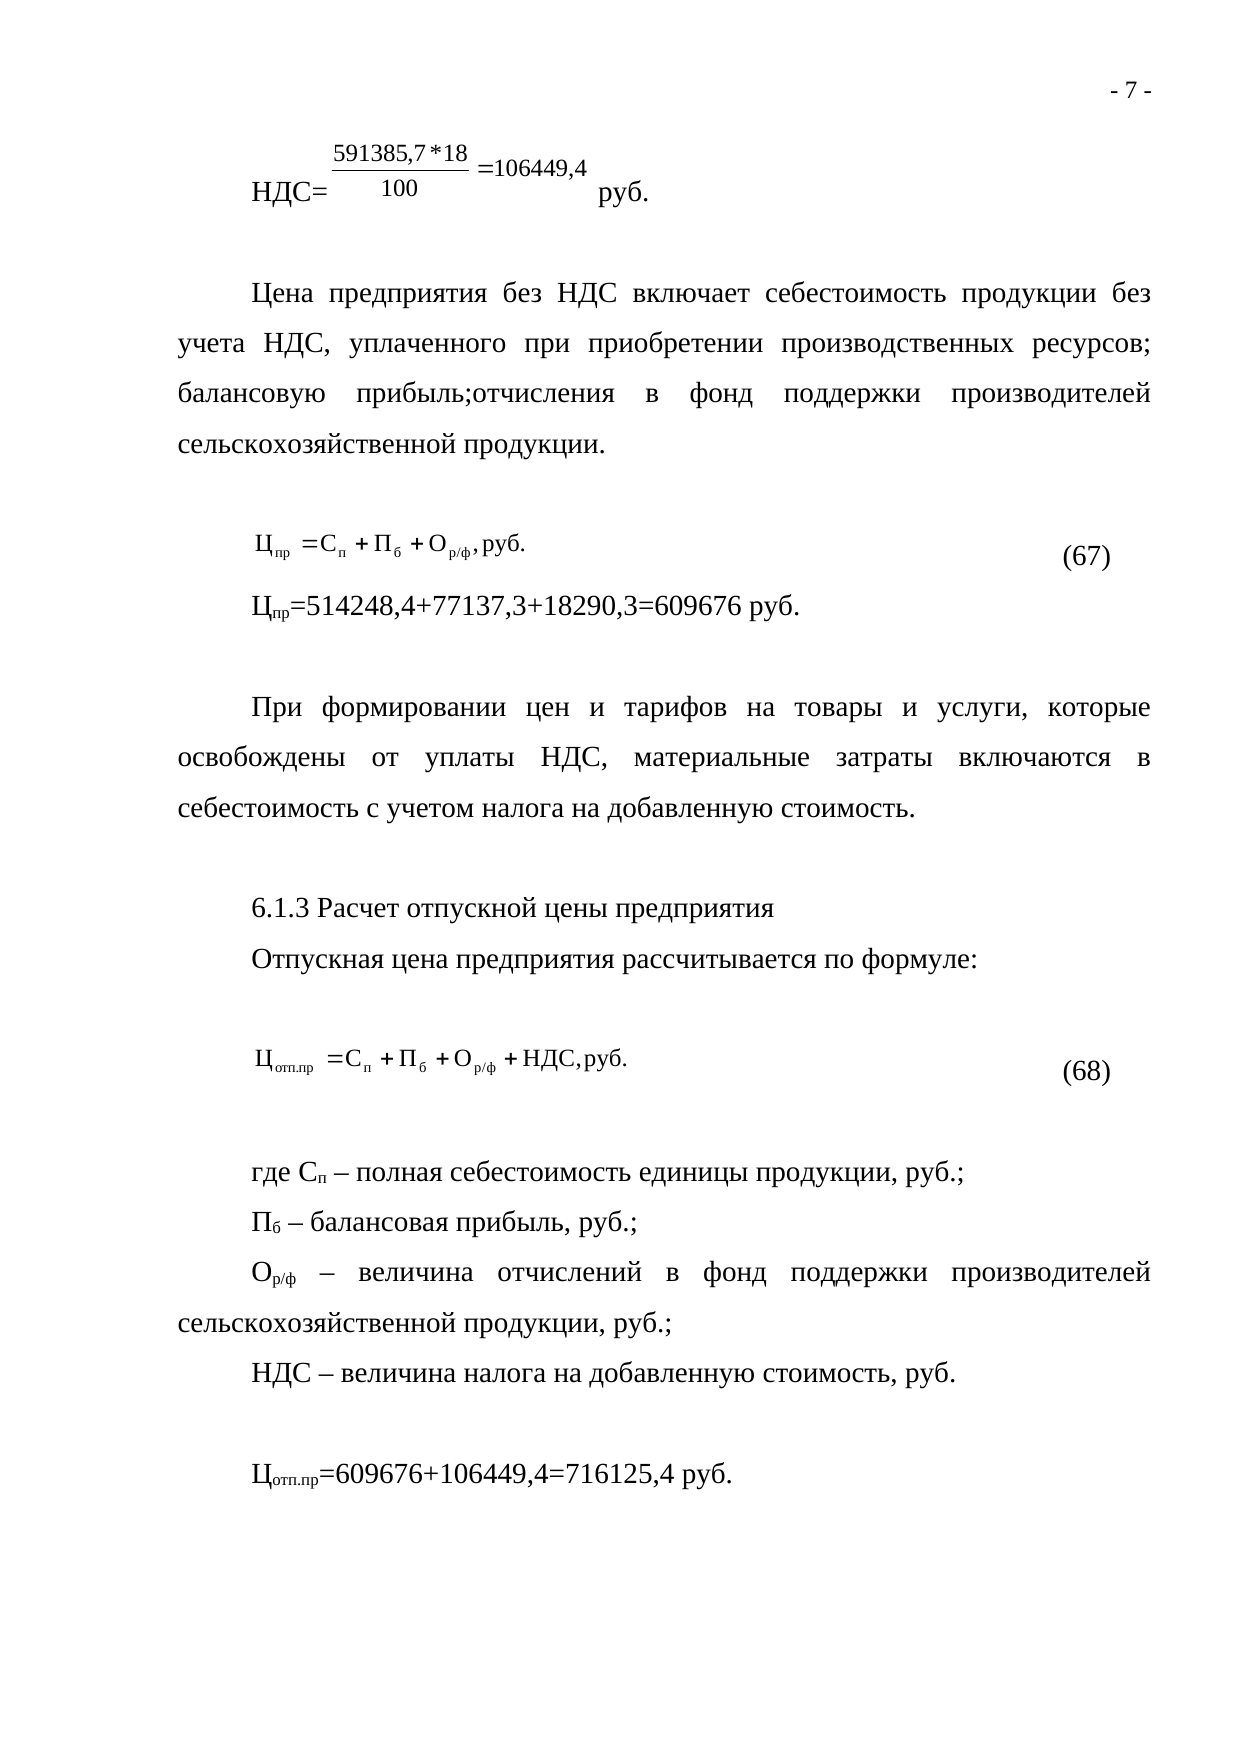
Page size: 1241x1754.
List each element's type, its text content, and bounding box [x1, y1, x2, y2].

text Пб – балансовая прибыль, руб.; [177, 1204, 1152, 1238]
text где Сп – полная себестоимость единицы продукции, руб.; [177, 1154, 1152, 1187]
text Ор/ф – величина отчислений в фонд поддержки производителей сельскохозяйственной продукции, руб.; [177, 1254, 1152, 1338]
text НДС= руб. [177, 137, 1152, 208]
subtitle 6.1.3 Расчет отпускной цены предприятия [177, 890, 1152, 924]
text При формировании цен и тарифов на товары и услуги, которые освобождены от уплаты НДС, материальные затраты включаются в себестоимость с учетом налога на добавленную стоимость. [177, 689, 1152, 823]
text Цена предприятия без НДС включает себестоимость продукции без учета НДС, уплаченного при приобретении производственных ресурсов; балансовую прибыль;отчисления в фонд поддержки производителей сельскохозяйственной продукции. [177, 275, 1152, 459]
text Цотп.пр=609676+106449,4=716125,4 руб. [177, 1456, 1152, 1489]
text (68) [177, 1041, 1152, 1087]
text НДС – величина налога на добавленную стоимость, руб. [177, 1355, 1152, 1389]
text (67) [177, 526, 1152, 572]
text Цпр=514248,4+77137,3+18290,3=609676 руб. [177, 588, 1152, 622]
text Отпускная цена предприятия рассчитывается по формуле: [177, 941, 1152, 974]
